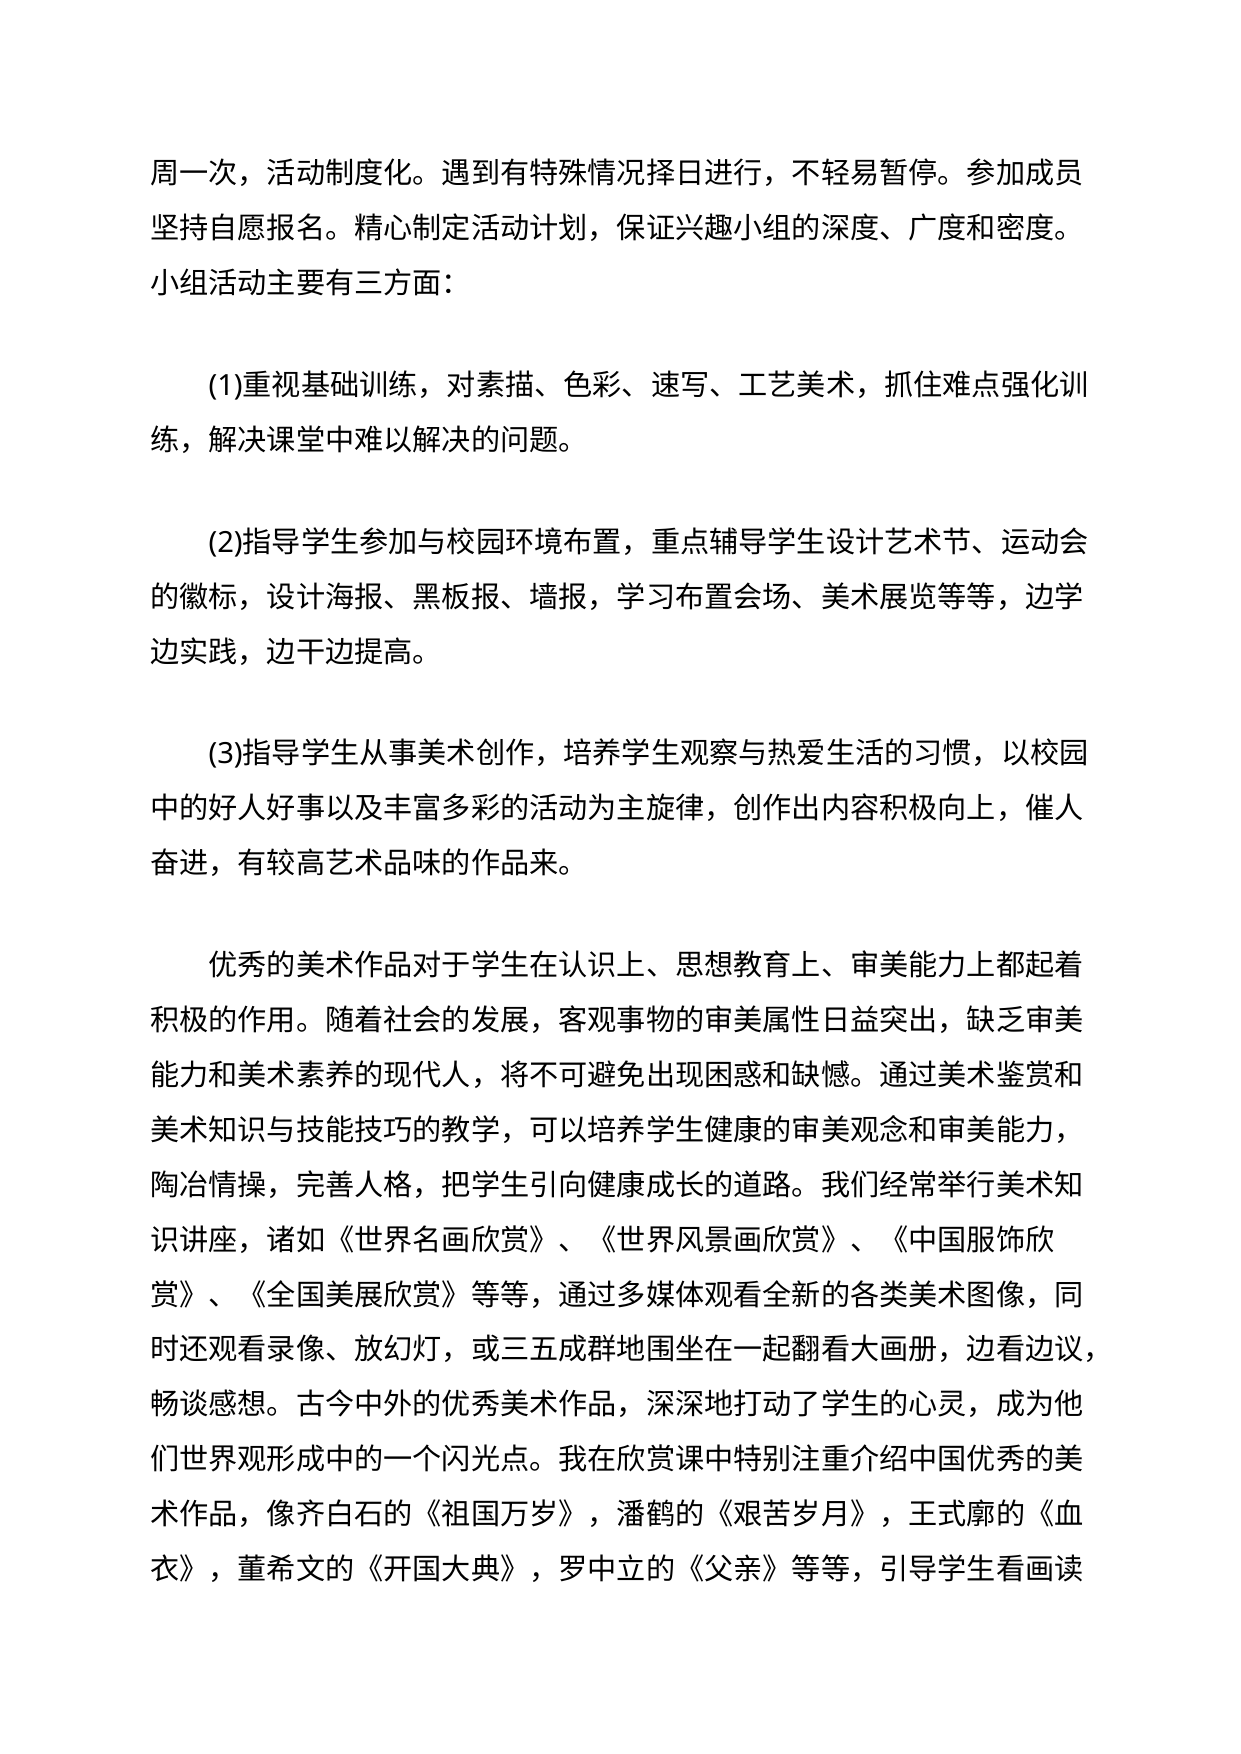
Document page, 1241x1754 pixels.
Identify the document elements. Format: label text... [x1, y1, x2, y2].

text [150, 150, 1090, 302]
text (3)指导学生从事美术创作，培养学生观察与热爱生活的习惯，以校园中的好人好事以及丰富多彩的活动为主旋律，创作出内容积极向上，催人奋进，有较高艺术品味的作品来。 [150, 730, 1090, 882]
text (1)重视基础训练，对素描、色彩、速写、工艺美术，抓住难点强化训练，解决课堂中难以解决的问题。 [150, 362, 1090, 459]
text (2)指导学生参加与校园环境布置，重点辅导学生设计艺术节、运动会的徽标，设计海报、黑板报、墙报，学习布置会场、美术展览等等，边学边实践，边干边提高。 [150, 518, 1090, 671]
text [150, 942, 1090, 1588]
